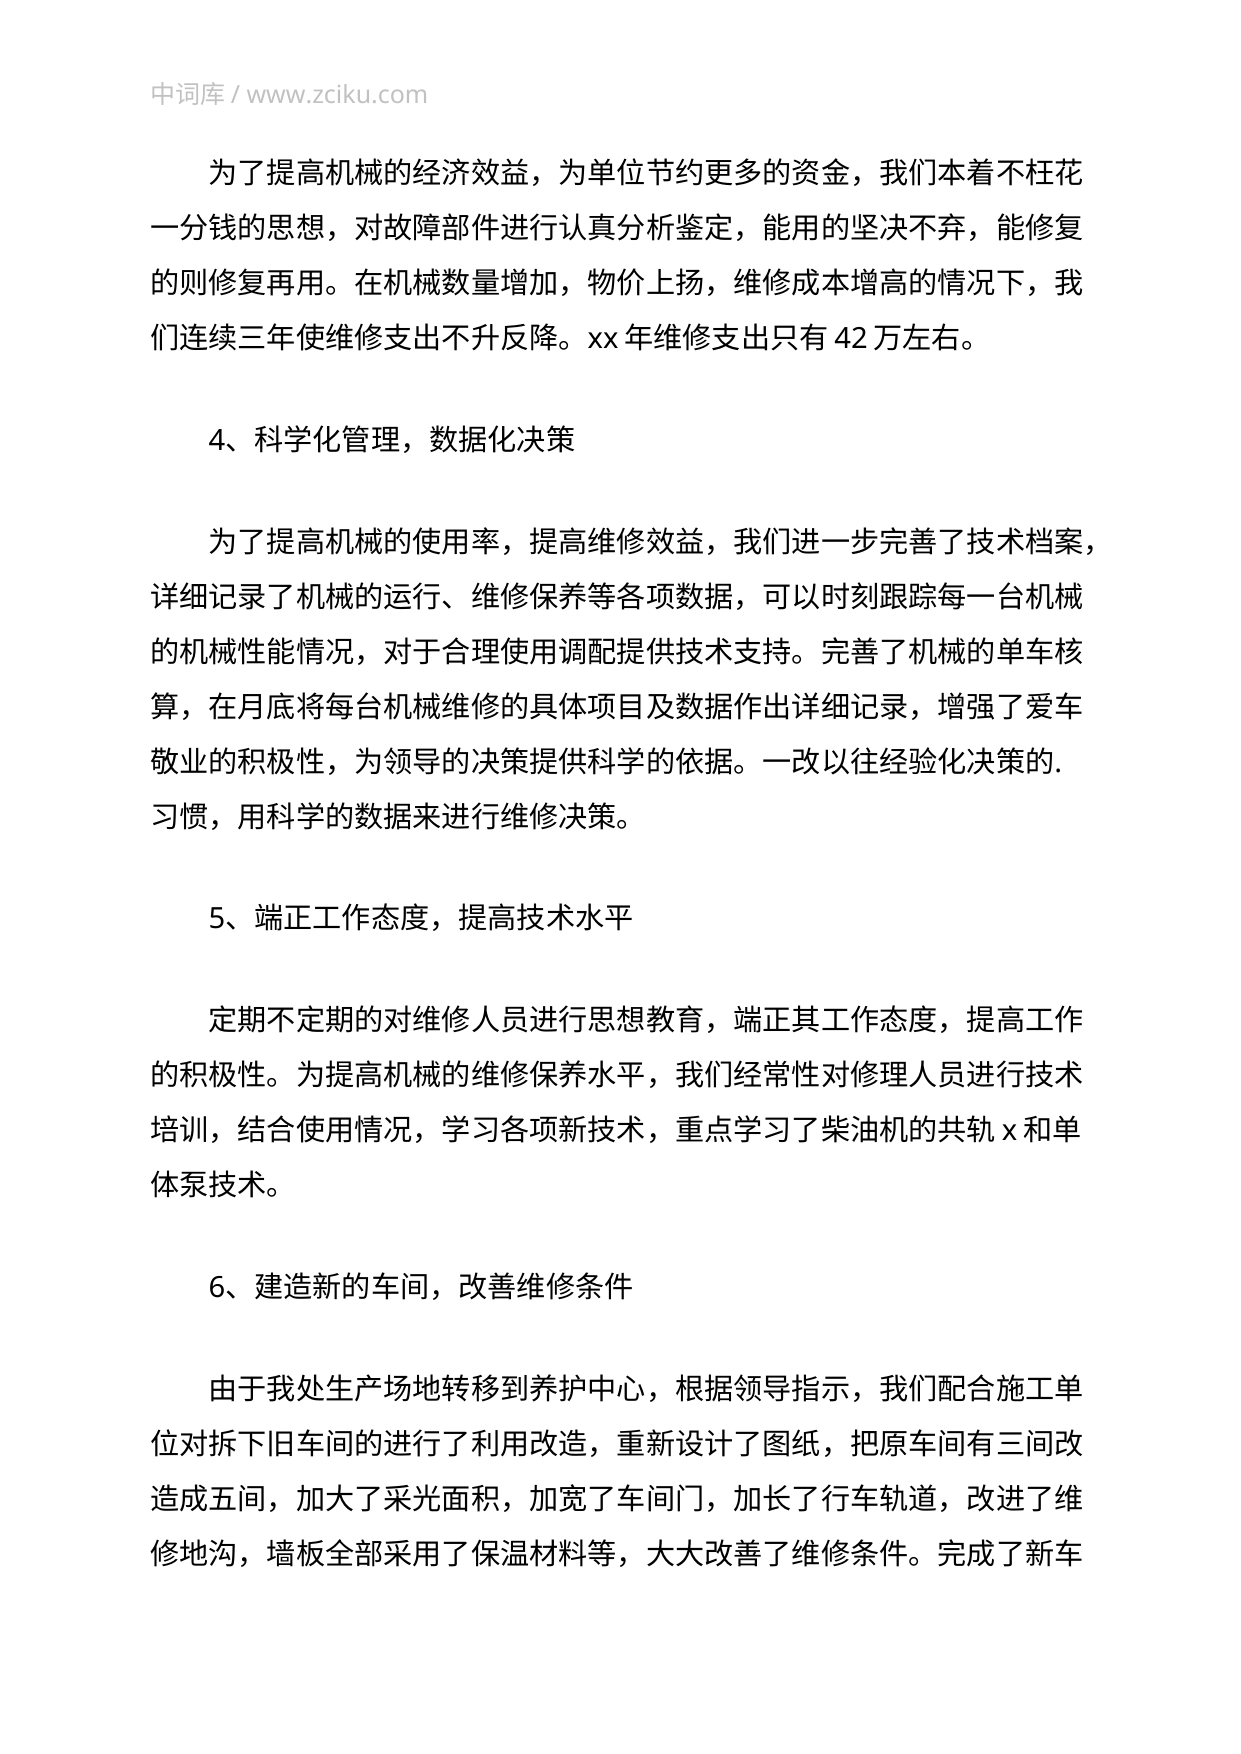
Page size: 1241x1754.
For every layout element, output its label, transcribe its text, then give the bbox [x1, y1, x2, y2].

text 4、科学化管理，数据化决策 [150, 417, 1090, 459]
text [150, 1366, 1090, 1572]
text 6、建造新的车间，改善维修条件 [150, 1263, 1090, 1306]
text 为了提高机械的使用率，提高维修效益，我们进一步完善了技术档案，详细记录了机械的运行、维修保养等各项数据，可以时刻跟踪每一台机械的机械性能情况，对于合理使用调配提供技术支持。完善了机械的单车核算，在月底将每台机械维修的具体项目及数据作出详细记录，增强了爱车敬业的积极性，为领导的决策提供科学的依据。一改以往经验化决策的.习惯，用科学的数据来进行维修决策。 [150, 519, 1090, 836]
text 5、端正工作态度，提高技术水平 [150, 895, 1090, 937]
text 为了提高机械的经济效益，为单位节约更多的资金，我们本着不枉花一分钱的思想，对故障部件进行认真分析鉴定，能用的坚决不弃，能修复的则修复再用。在机械数量增加，物价上扬，维修成本增高的情况下，我们连续三年使维修支出不升反降。xx年维修支出只有42万左右。 [150, 150, 1090, 357]
text 定期不定期的对维修人员进行思想教育，端正其工作态度，提高工作的积极性。为提高机械的维修保养水平，我们经常性对修理人员进行技术培训，结合使用情况，学习各项新技术，重点学习了柴油机的共轨x和单体泵技术。 [150, 997, 1090, 1204]
